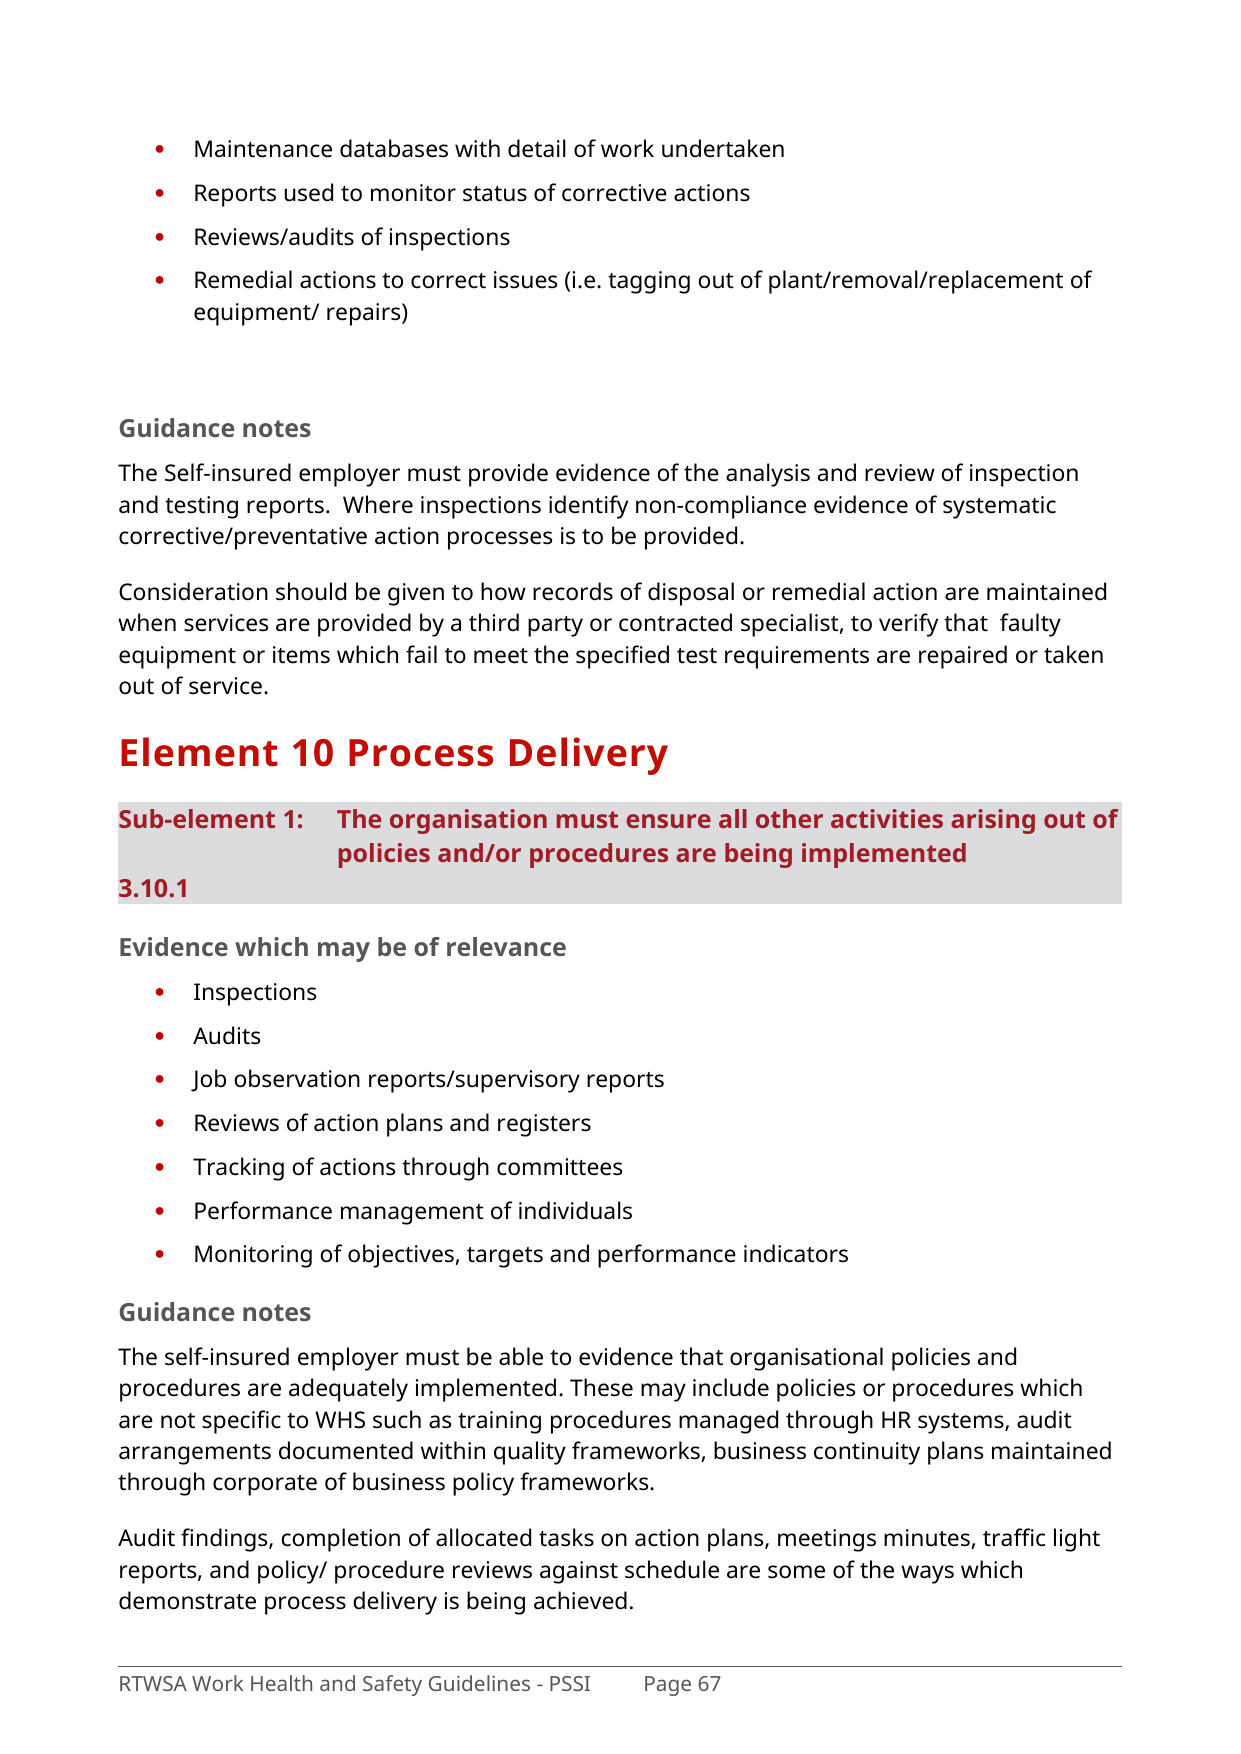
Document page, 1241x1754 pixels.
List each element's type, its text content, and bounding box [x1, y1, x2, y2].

text Evidence which may be of relevance [118, 929, 1122, 963]
subtitle Element 10 Process Delivery [118, 726, 1122, 777]
list Reviews/audits of inspections [156, 220, 1122, 252]
list Maintenance databases with detail of work undertaken [156, 133, 1122, 164]
text The self-insured employer must be able to evidence that organisational policies and procedures are adequately implemented. These may include policies or procedures which are not specific to WHS such as training procedures managed through HR systems, audit arrangements documented within quality frameworks, business continuity plans maintained through corporate of business policy frameworks. [118, 1341, 1122, 1497]
list Inspections [156, 976, 1122, 1007]
list Job observation reports/supervisory reports [156, 1063, 1122, 1094]
subtitle 3.10.1 [118, 870, 1122, 904]
text Guidance notes [118, 411, 1122, 445]
list Performance management of individuals [156, 1194, 1122, 1226]
subtitle Sub-element 1: The organisation must ensure all other activities arising out of policies and/or procedures are being implemented [118, 802, 1122, 870]
list Remedial actions to correct issues (i.e. tagging out of plant/removal/replacement of equipment/ repairs) [156, 264, 1122, 327]
list Reviews of action plans and registers [156, 1107, 1122, 1138]
list Monitoring of objectives, targets and performance indicators [156, 1238, 1122, 1269]
text Consideration should be given to how records of disposal or remedial action are maintained when services are provided by a third party or contracted specialist, to verify that faulty equipment or items which fail to meet the specified test requirements are repaired or taken out of service. [118, 576, 1122, 701]
list Reports used to monitor status of corrective actions [156, 177, 1122, 208]
text Audit findings, completion of allocated tasks on action plans, meetings minutes, traffic light reports, and policy/ procedure reviews against schedule are some of the ways which demonstrate process delivery is being achieved. [118, 1522, 1122, 1616]
text The Self-insured employer must provide evidence of the analysis and review of inspection and testing reports. Where inspections identify non-compliance evidence of systematic corrective/preventative action processes is to be provided. [118, 457, 1122, 551]
text Guidance notes [118, 1294, 1122, 1329]
list Tracking of actions through committees [156, 1151, 1122, 1182]
list Audits [156, 1019, 1122, 1051]
